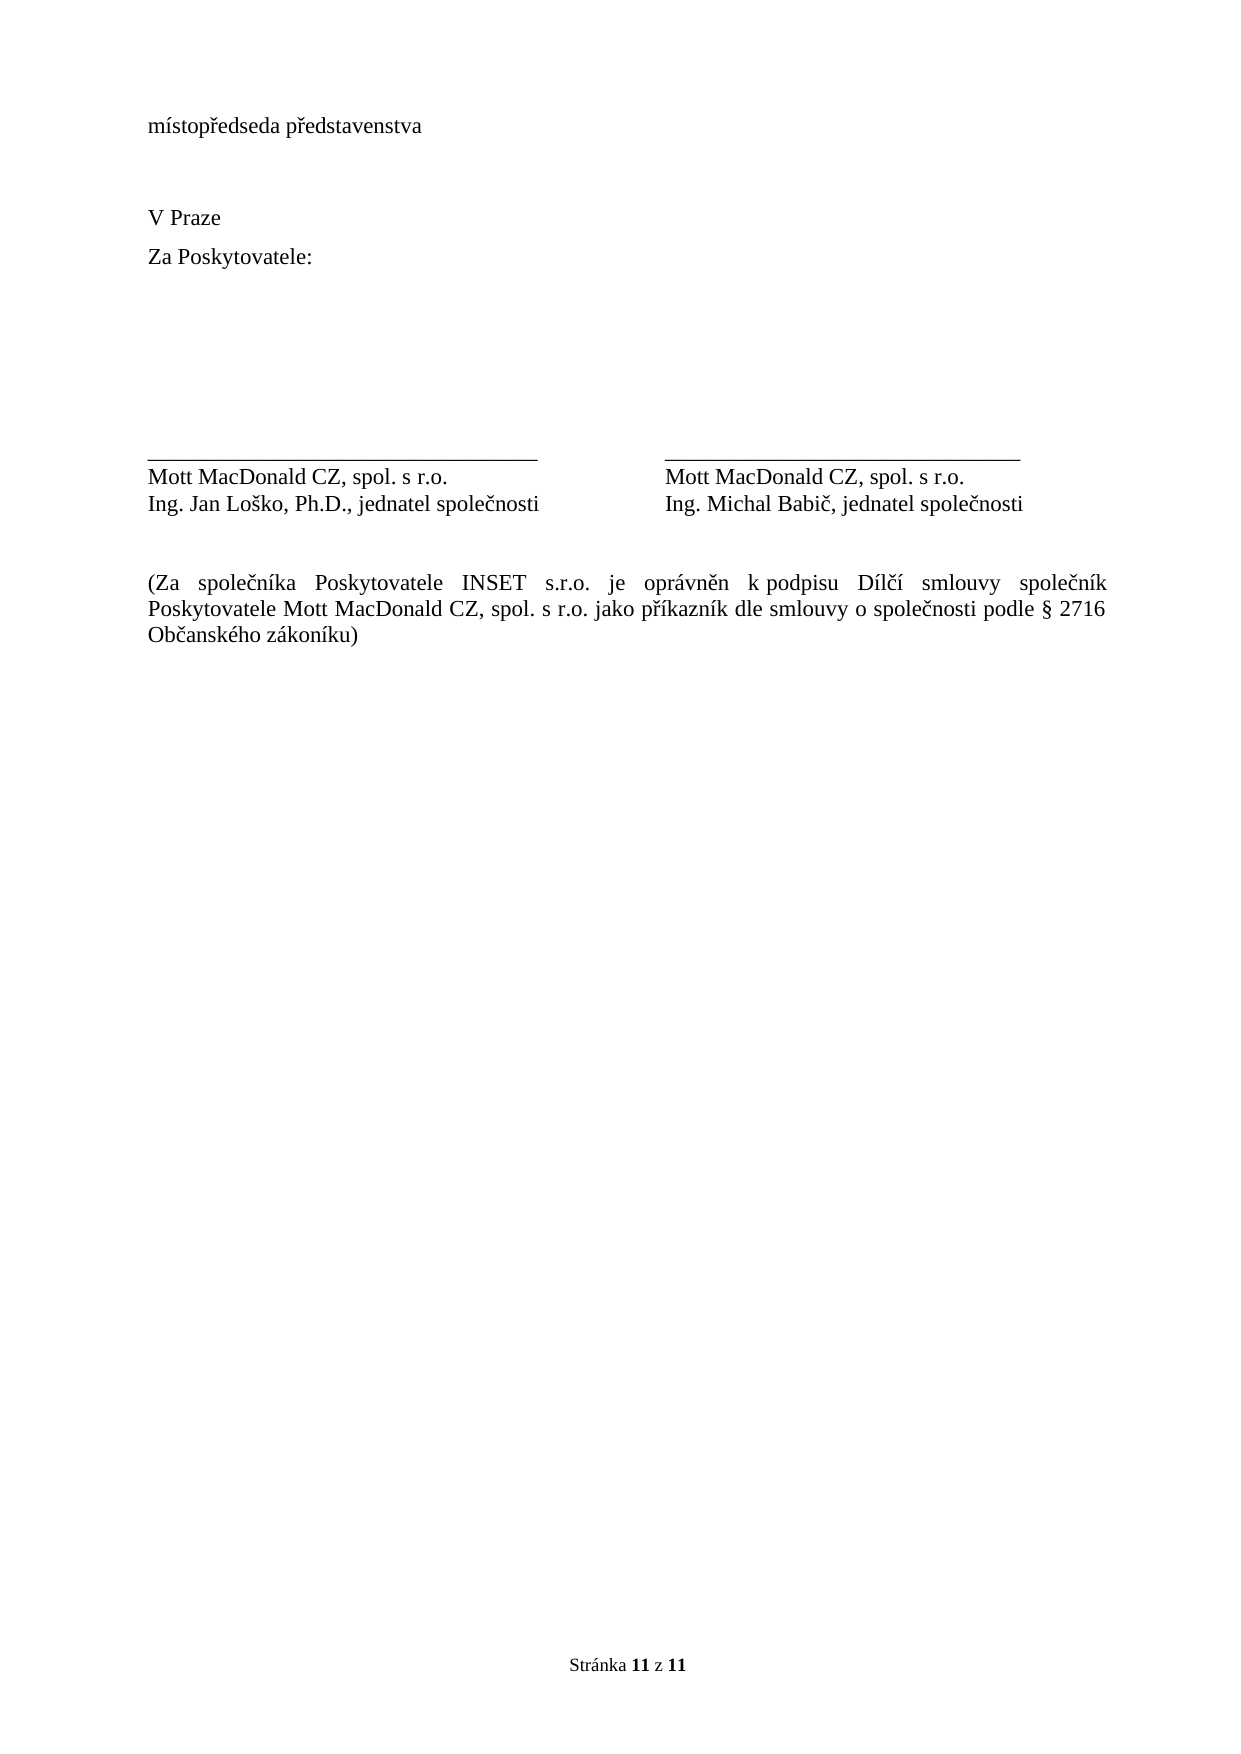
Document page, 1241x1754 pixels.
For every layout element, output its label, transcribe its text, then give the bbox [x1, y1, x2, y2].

text místopředseda představenstva [148, 112, 1107, 139]
text Ing. Jan Loško, Ph.D., jednatel společnosti Ing. Michal Babič, jednatel společnosti [148, 490, 1107, 516]
text (Za společníka Poskytovatele INSET s.r.o. je oprávněn k podpisu Dílčí smlouvy společník Poskytovatele Mott MacDonald CZ, spol. s r.o. jako příkazník dle smlouvy o společnosti podle § 2716 Občanského zákoníku) [148, 569, 1107, 648]
text Mott MacDonald CZ, spol. s r.o. Mott MacDonald CZ, spol. s r.o. [148, 463, 1107, 490]
text Za Poskytovatele: [148, 243, 1107, 269]
text __________________________________ _______________________________ [148, 437, 1107, 463]
subtitle V Praze [148, 204, 1107, 230]
